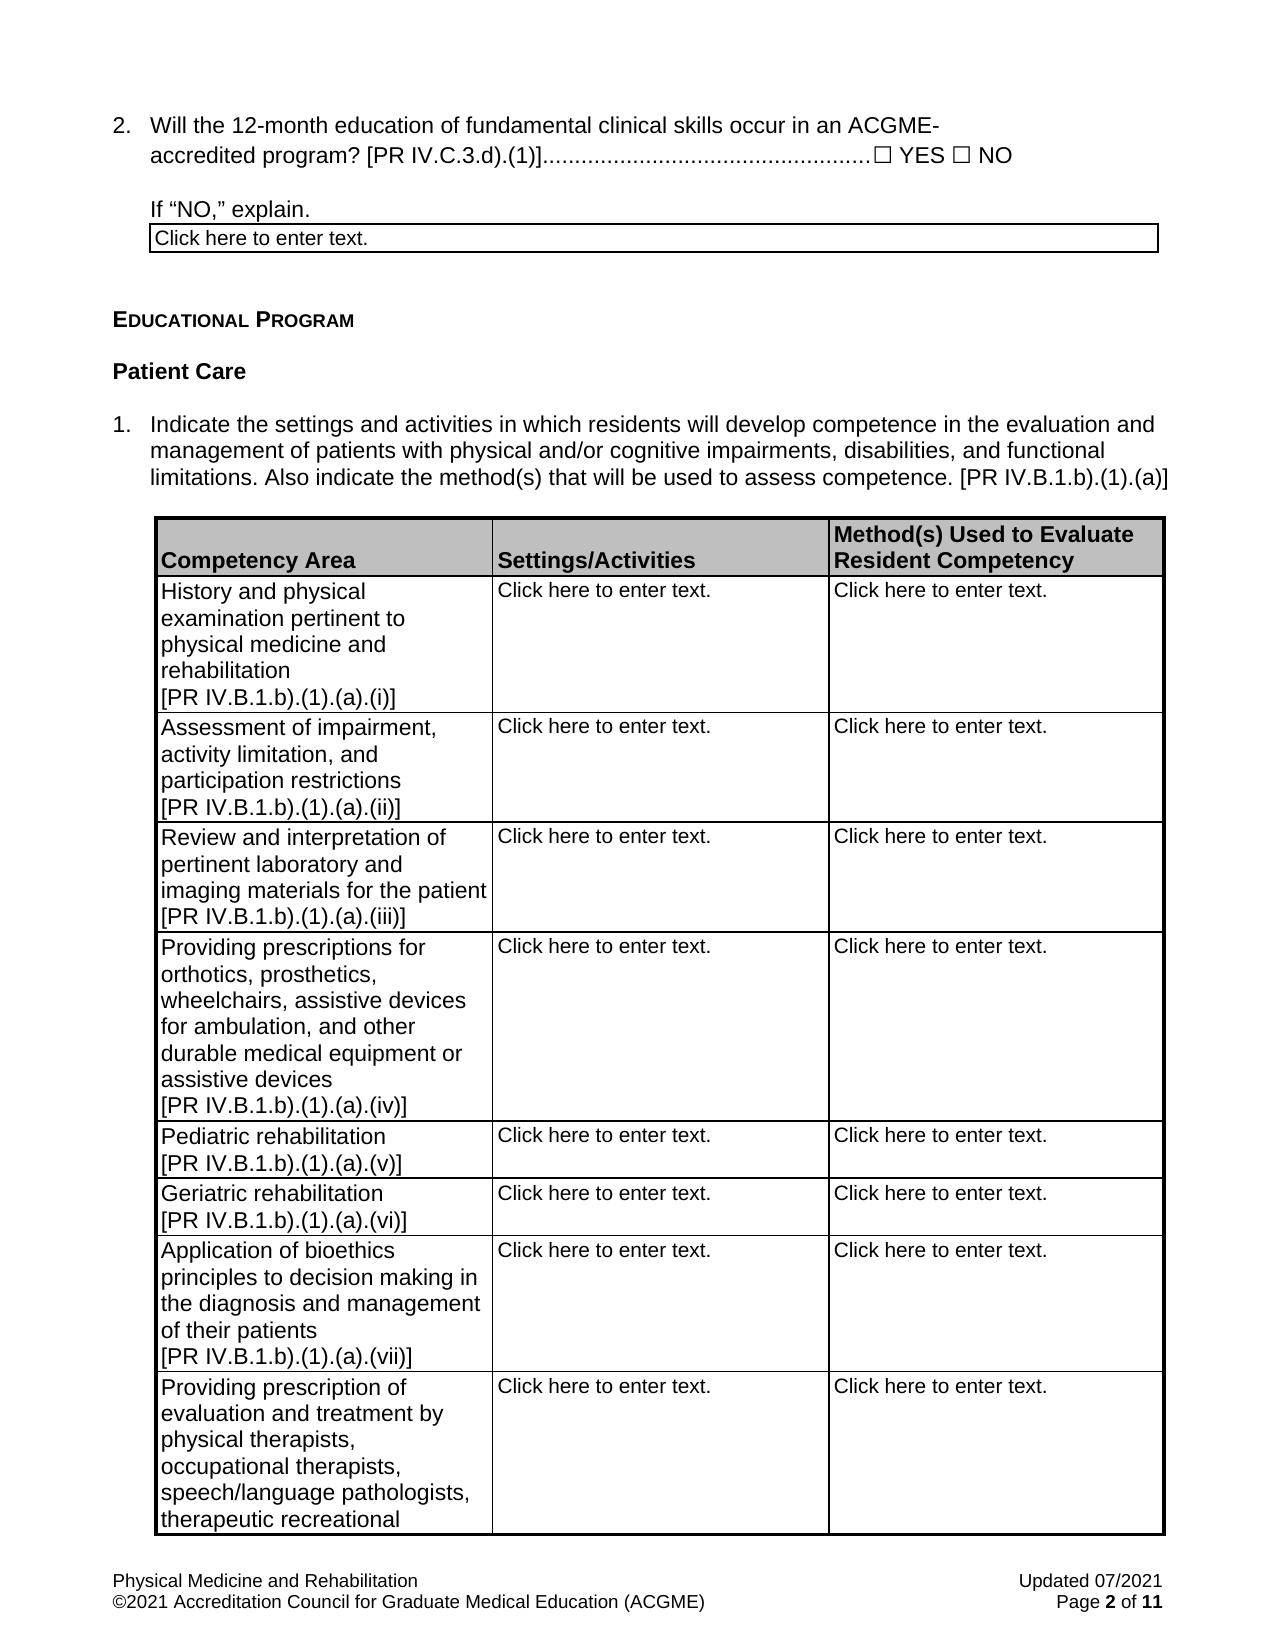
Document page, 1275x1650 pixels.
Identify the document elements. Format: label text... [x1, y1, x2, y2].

text Educational Program [112, 306, 1162, 332]
text If “NO,” explain. [150, 196, 1162, 223]
table_cell Review and interpretation of pertinent laboratory and imaging materials for the patient [PR IV.B.1.b).(1).(a).(iii)] [158, 823, 492, 931]
table_cell Application of bioethics principles to decision making in the diagnosis and management of their patients [PR IV.B.1.b).(1).(a).(vii)] [158, 1236, 492, 1371]
table_header Settings/Activities [493, 520, 828, 575]
table_header Competency Area [158, 520, 492, 575]
list Will the 12-month education of fundamental clinical skills occur in an ACGME-accredited program? [PR IV.C.3.d).(1)] YES NO [112, 112, 1012, 170]
table_cell Assessment of impairment, activity limitation, and participation restrictions [PR IV.B.1.b).(1).(a).(ii)] [158, 713, 492, 821]
table_header Method(s) Used to Evaluate Resident Competency [830, 520, 1162, 575]
table_cell Geriatric rehabilitation [PR IV.B.1.b).(1).(a).(vi)] [158, 1179, 492, 1234]
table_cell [158, 1372, 492, 1533]
text Patient Care [112, 358, 1162, 384]
table_cell History and physical examination pertinent to physical medicine and rehabilitation [PR IV.B.1.b).(1).(a).(i)] [158, 577, 492, 711]
table_cell Pediatric rehabilitation [PR IV.B.1.b).(1).(a).(v)] [158, 1122, 492, 1177]
list Indicate the settings and activities in which residents will develop competence in the evaluation and management of patients with physical and/or cognitive impairments, disabilities, and functional limitations. Also indicate the method(s) that will be used to assess competence. [PR IV.B.1.b).(1).(a)] [112, 411, 1172, 490]
table_cell Providing prescriptions for orthotics, prosthetics, wheelchairs, assistive devices for ambulation, and other durable medical equipment or assistive devices [PR IV.B.1.b).(1).(a).(iv)] [158, 933, 492, 1120]
